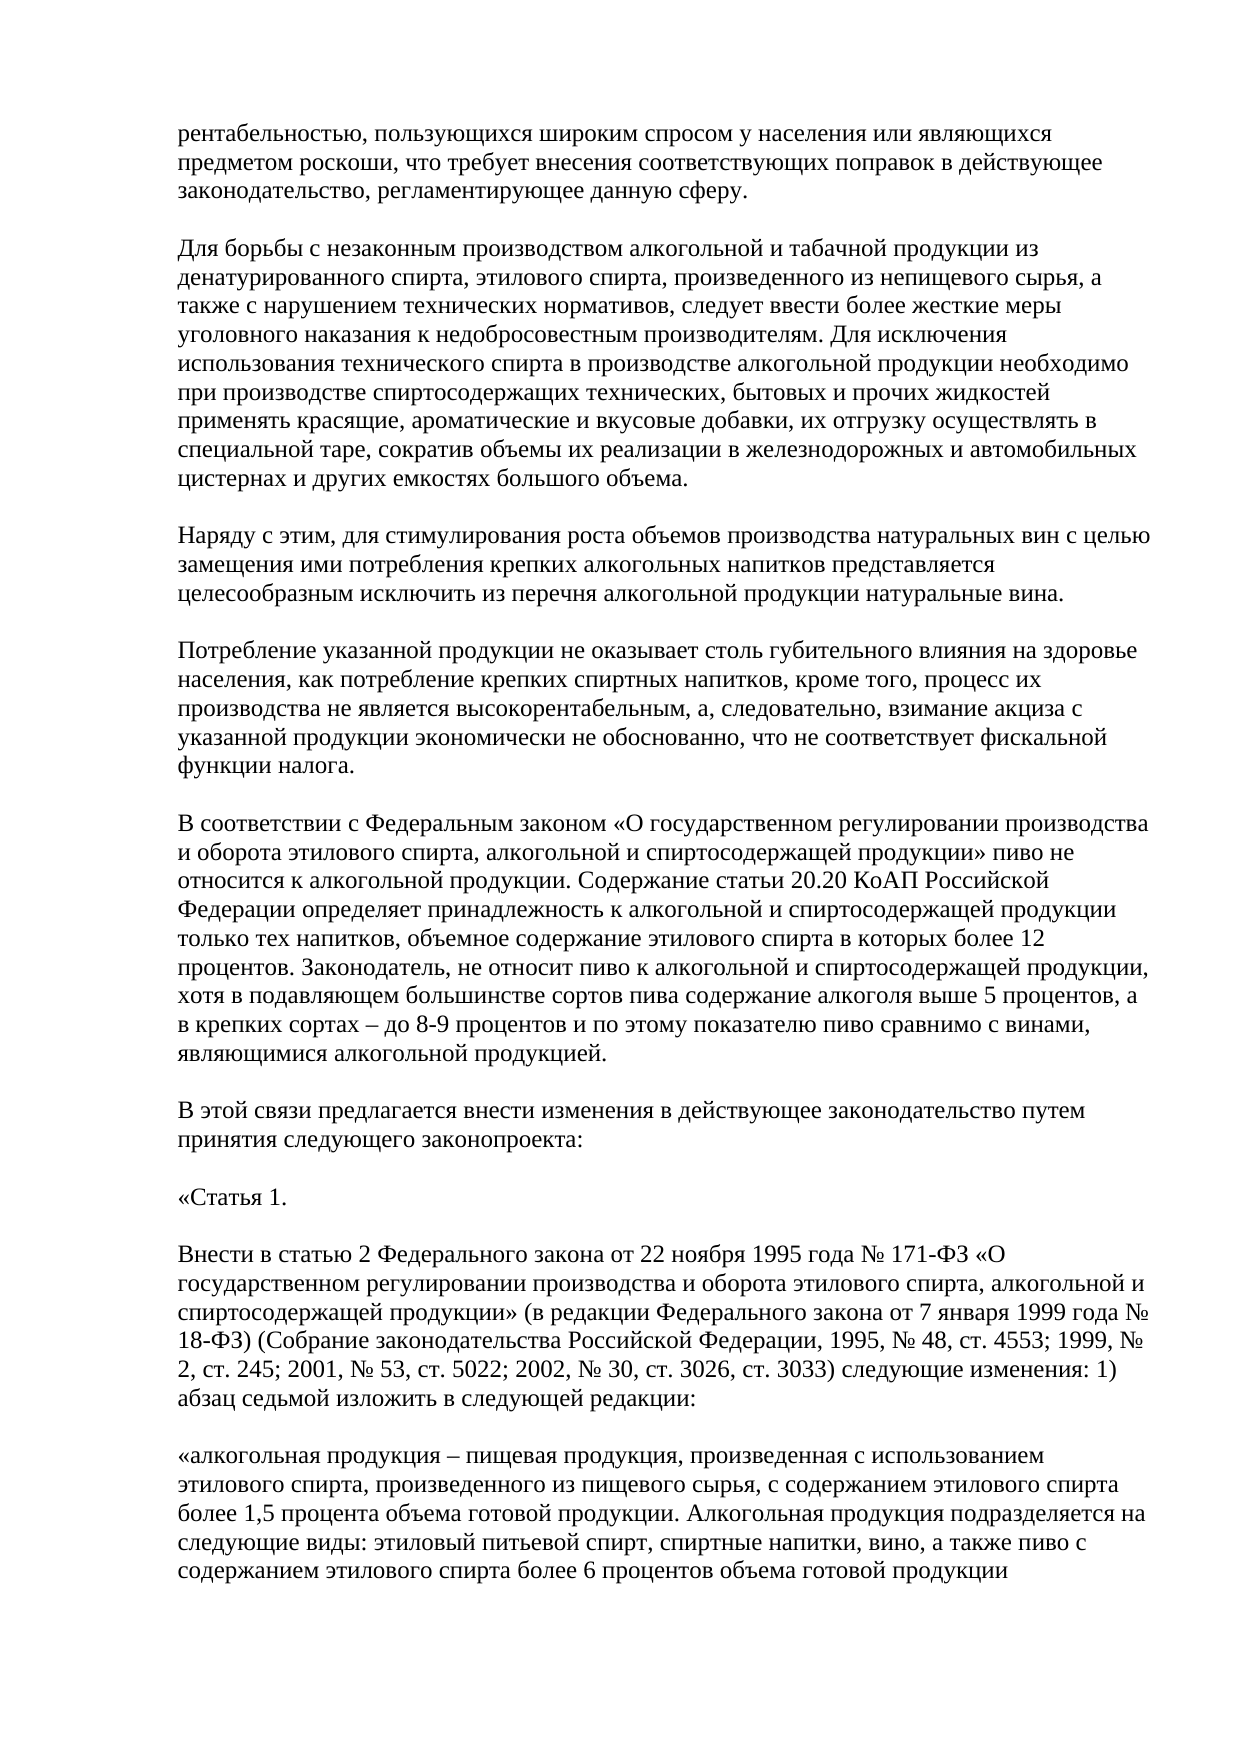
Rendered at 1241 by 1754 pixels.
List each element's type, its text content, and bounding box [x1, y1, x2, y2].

text В соответствии с Федеральным законом «О государственном регулировании производства и оборота этилового спирта, алкогольной и спиртосодержащей продукции» пиво не относится к алкогольной продукции. Содержание статьи КоАП Российской Федерации определяет принадлежность к алкогольной и спиртосодержащей продукции только тех напитков, объемное содержание этилового спирта в которых более 12 процентов. Законодатель, не относит пиво к алкогольной и спиртосодержащей продукции, хотя в подавляющем большинстве сортов пива содержание алкоголя выше 5 процентов, а в крепких сортах – до 8-9 процентов и по этому показателю пиво сравнимо с винами, являющимися алкогольной продукцией. [177, 808, 1152, 1067]
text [177, 118, 1152, 204]
text Потребление указанной продукции не оказывает столь губительного влияния на здоровье населения, как потребление крепких спиртных напитков, кроме того, процесс их производства не является высокорентабельным, а, следовательно, взимание акциза с указанной продукции экономически не обоснованно, что не соответствует фискальной функции налога. [177, 636, 1152, 779]
text Для борьбы с незаконным производством алкогольной и табачной продукции из денатурированного спирта, этилового спирта, произведенного из непищевого сырья, а также с нарушением технических нормативов, следует ввести более жесткие меры уголовного наказания к недобросовестным производителям. Для исключения использования технического спирта в производстве алкогольной продукции необходимо при производстве спиртосодержащих технических, бытовых и прочих жидкостей применять красящие, ароматические и вкусовые добавки, их отгрузку осуществлять в специальной таре, сократив объемы их реализации в железнодорожных и автомобильных цистернах и других емкостях большого объема. [177, 233, 1152, 492]
text Наряду с этим, для стимулирования роста объемов производства натуральных вин с целью замещения ими потребления крепких алкогольных напитков представляется целесообразным исключить из перечня алкогольной продукции натуральные вина. [177, 521, 1152, 607]
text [177, 1441, 1152, 1584]
text Внести в статью 2 Федерального закона от № 171-ФЗ «О государственном регулировании производства и оборота этилового спирта, алкогольной и спиртосодержащей продукции» (в редакции Федерального закона от № 18-ФЗ) (Собрание законодательства Российской Федерации, 1995, № 48, ст. 4553; 1999, № 2, ст. 245; 2001, № 53, ст. 5022; 2002, № 30, ст. 3026, ст. 3033) следующие изменения: 1) абзац седьмой изложить в следующей редакции: [177, 1239, 1152, 1412]
text «Статья 1. [177, 1182, 1152, 1211]
text В этой связи предлагается внести изменения в действующее законодательство путем принятия следующего законопроекта: [177, 1096, 1152, 1153]
